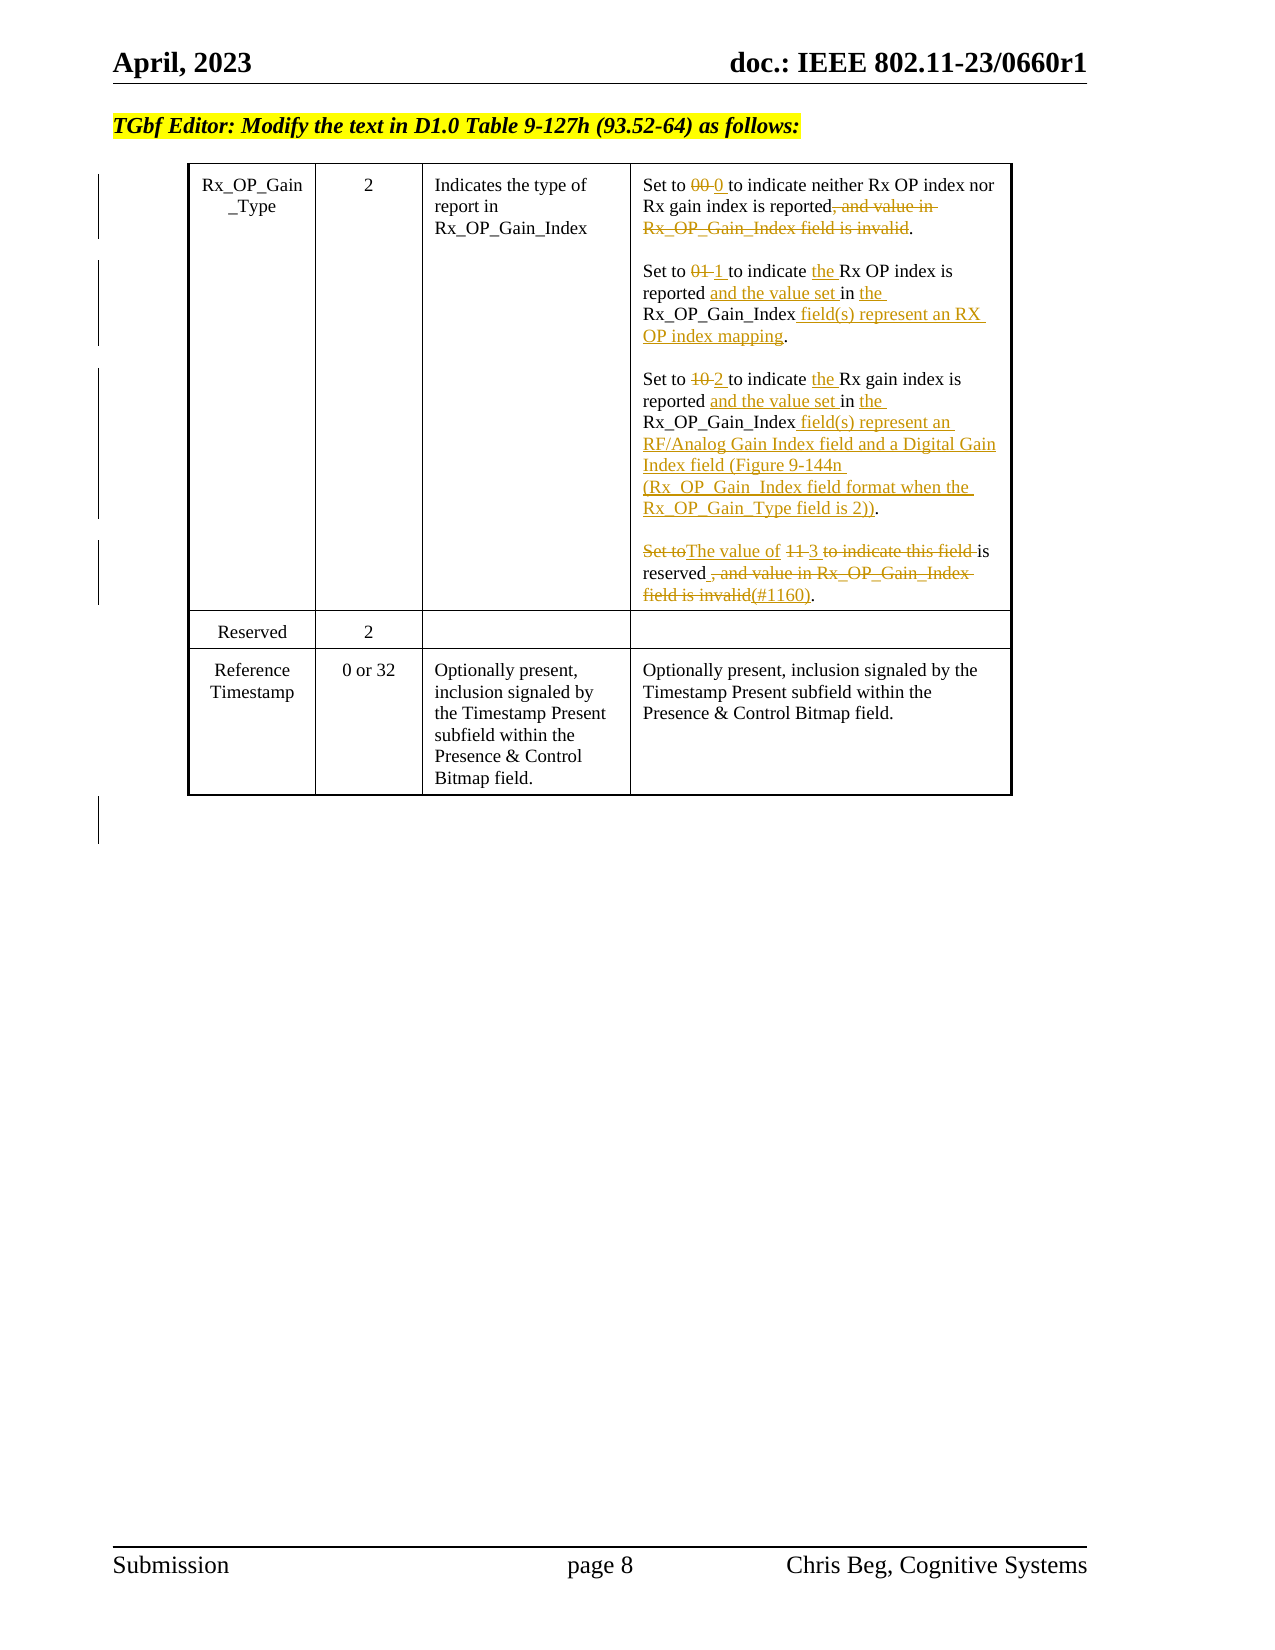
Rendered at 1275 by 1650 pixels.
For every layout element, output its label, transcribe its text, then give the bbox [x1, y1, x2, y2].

table_cell Optionally present, inclusion signaled by the Timestamp Present subfield within the Presence & Control Bitmap field. [423, 649, 630, 793]
table_cell 0 or 32 [316, 649, 422, 793]
table_cell 2 [316, 611, 422, 648]
table_cell Reference Timestamp [190, 649, 315, 793]
table_header Set to to indicate neither Rx OP index nor Rx gain index is reported. Set to to indicate Rx OP index is reported in Rx_OP_Gain_Index. Set to to indicate Rx gain index is reported in Rx_OP_Gain_Index. is reserved. [631, 164, 1010, 610]
table_cell Optionally present, inclusion signaled by the Timestamp Present subfield within the Presence & Control Bitmap field. [631, 649, 1010, 793]
table_header Rx_OP_Gain_Type [190, 164, 315, 610]
table_header 2 [316, 164, 422, 610]
table_cell [423, 611, 630, 648]
table_header Indicates the type of report in Rx_OP_Gain_Index [423, 164, 630, 610]
table_cell Reserved [190, 611, 315, 648]
text TGbf Editor: Modify the text in D1.0 Table 9-127h (93.52-64) as follows: [112, 112, 1087, 139]
table_cell [631, 611, 1010, 648]
